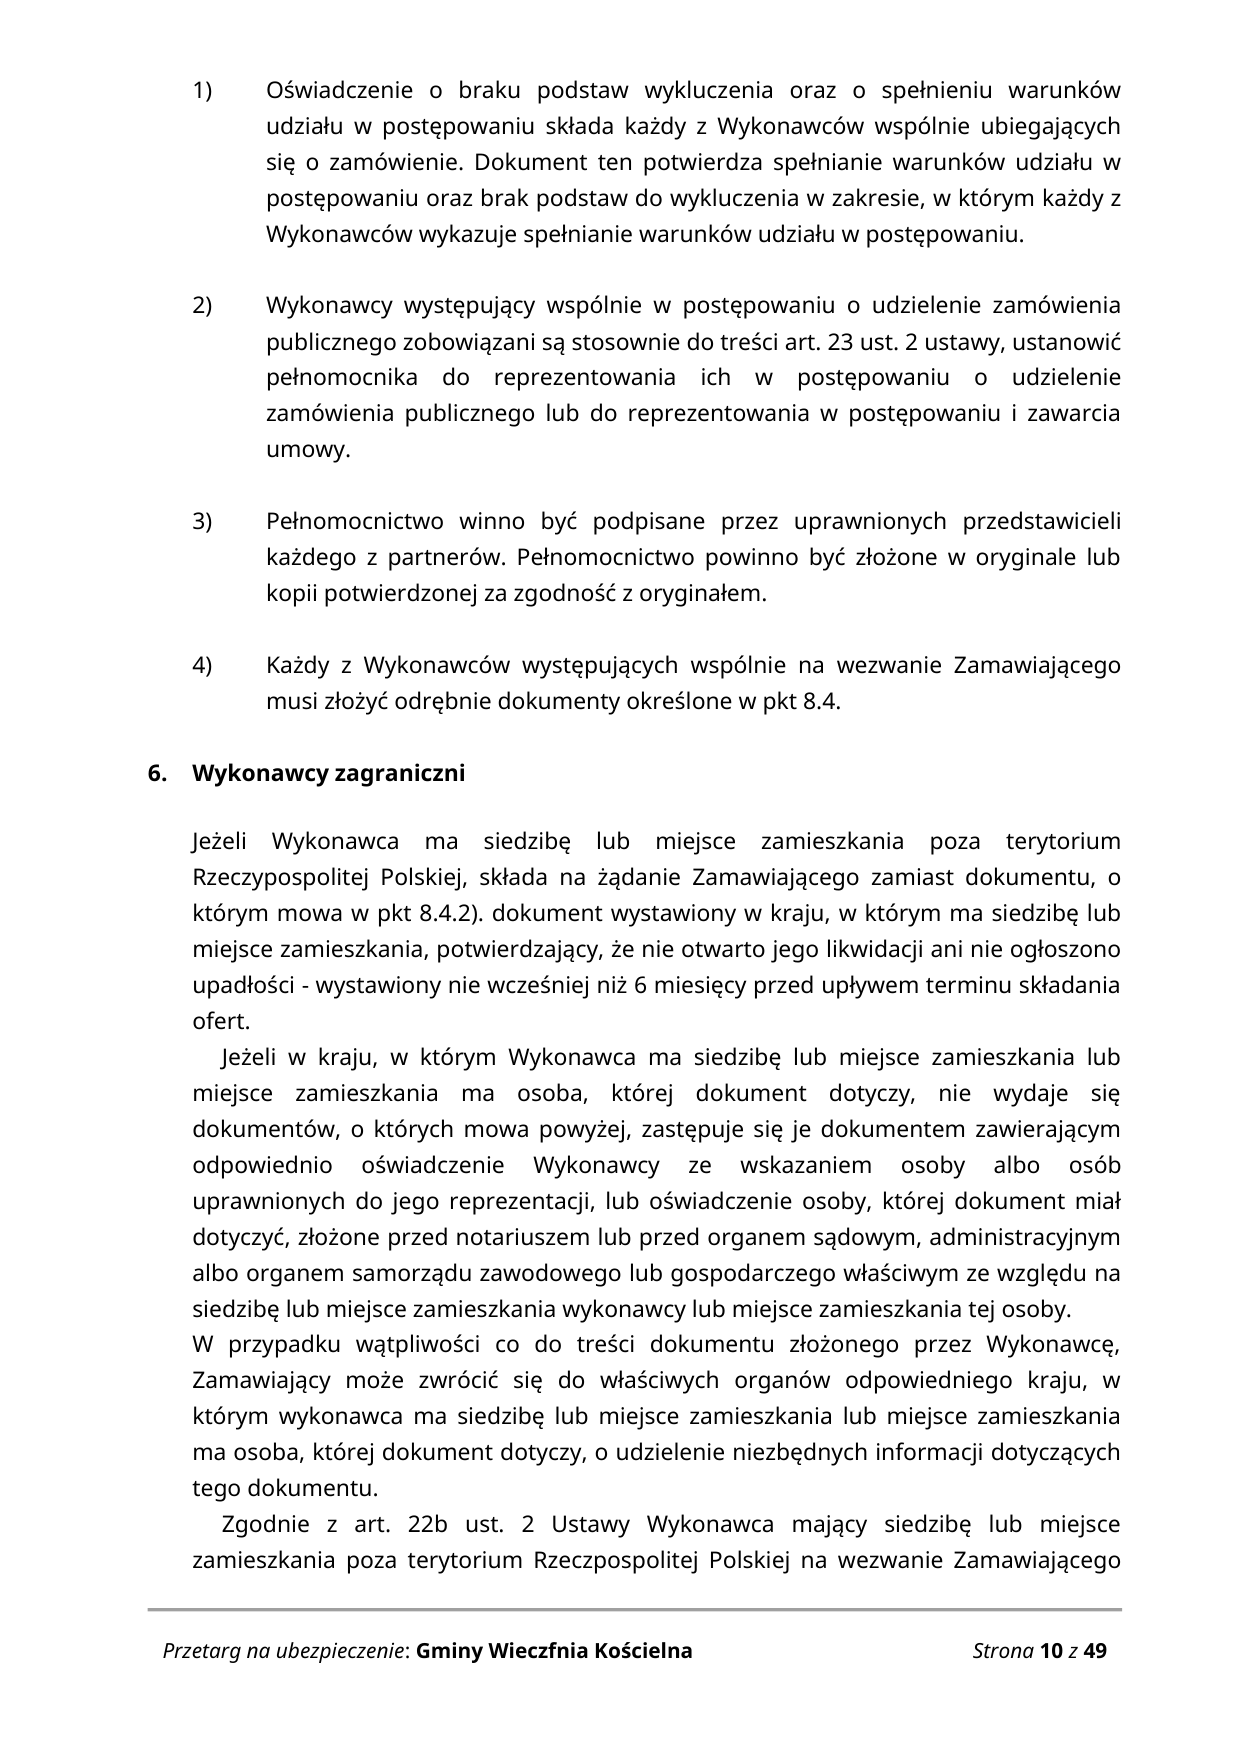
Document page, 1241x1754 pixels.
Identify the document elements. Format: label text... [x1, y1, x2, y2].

list Wykonawcy występujący wspólnie w postępowaniu o udzielenie zamówienia publicznego zobowiązani są stosownie do treści art. 23 ust. 2 ustawy, ustanowić pełnomocnika do reprezentowania ich w postępowaniu o udzielenie zamówienia publicznego lub do reprezentowania w postępowaniu i zawarcia umowy. [192, 289, 1122, 464]
list Każdy z Wykonawców występujących wspólnie na wezwanie Zamawiającego musi złożyć odrębnie dokumenty określone w pkt 8.4. [192, 649, 1122, 716]
list Wykonawcy zagraniczni [148, 757, 1122, 788]
list Oświadczenie o braku podstaw wykluczenia oraz o spełnieniu warunków udziału w postępowaniu składa każdy z Wykonawców wspólnie ubiegających się o zamówienie. Dokument ten potwierdza spełnianie warunków udziału w postępowaniu oraz brak podstaw do wykluczenia w zakresie, w którym każdy z Wykonawców wykazuje spełnianie warunków udziału w postępowaniu. [192, 74, 1122, 249]
text W przypadku wątpliwości co do treści dokumentu złożonego przez Wykonawcę, Zamawiający może zwrócić się do właściwych organów odpowiedniego kraju, w którym wykonawca ma siedzibę lub miejsce zamieszkania lub miejsce zamieszkania ma osoba, której dokument dotyczy, o udzielenie niezbędnych informacji dotyczących tego dokumentu. [192, 1328, 1122, 1503]
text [192, 1508, 1122, 1575]
list Pełnomocnictwo winno być podpisane przez uprawnionych przedstawicieli każdego z partnerów. Pełnomocnictwo powinno być złożone w oryginale lub kopii potwierdzonej za zgodność z oryginałem. [192, 505, 1122, 608]
text Jeżeli Wykonawca ma siedzibę lub miejsce zamieszkania poza terytorium Rzeczypospolitej Polskiej, składa na żądanie Zamawiającego zamiast dokumentu, o którym mowa w pkt 8.4.2). dokument wystawiony w kraju, w którym ma siedzibę lub miejsce zamieszkania, potwierdzający, że nie otwarto jego likwidacji ani nie ogłoszono upadłości - wystawiony nie wcześniej niż 6 miesięcy przed upływem terminu składania ofert. [192, 825, 1122, 1036]
text Jeżeli w kraju, w którym Wykonawca ma siedzibę lub miejsce zamieszkania lub miejsce zamieszkania ma osoba, której dokument dotyczy, nie wydaje się dokumentów, o których mowa powyżej, zastępuje się je dokumentem zawierającym odpowiednio oświadczenie Wykonawcy ze wskazaniem osoby albo osób uprawnionych do jego reprezentacji, lub oświadczenie osoby, której dokument miał dotyczyć, złożone przed notariuszem lub przed organem sądowym, administracyjnym albo organem samorządu zawodowego lub gospodarczego właściwym ze względu na siedzibę lub miejsce zamieszkania wykonawcy lub miejsce zamieszkania tej osoby. [192, 1041, 1122, 1324]
